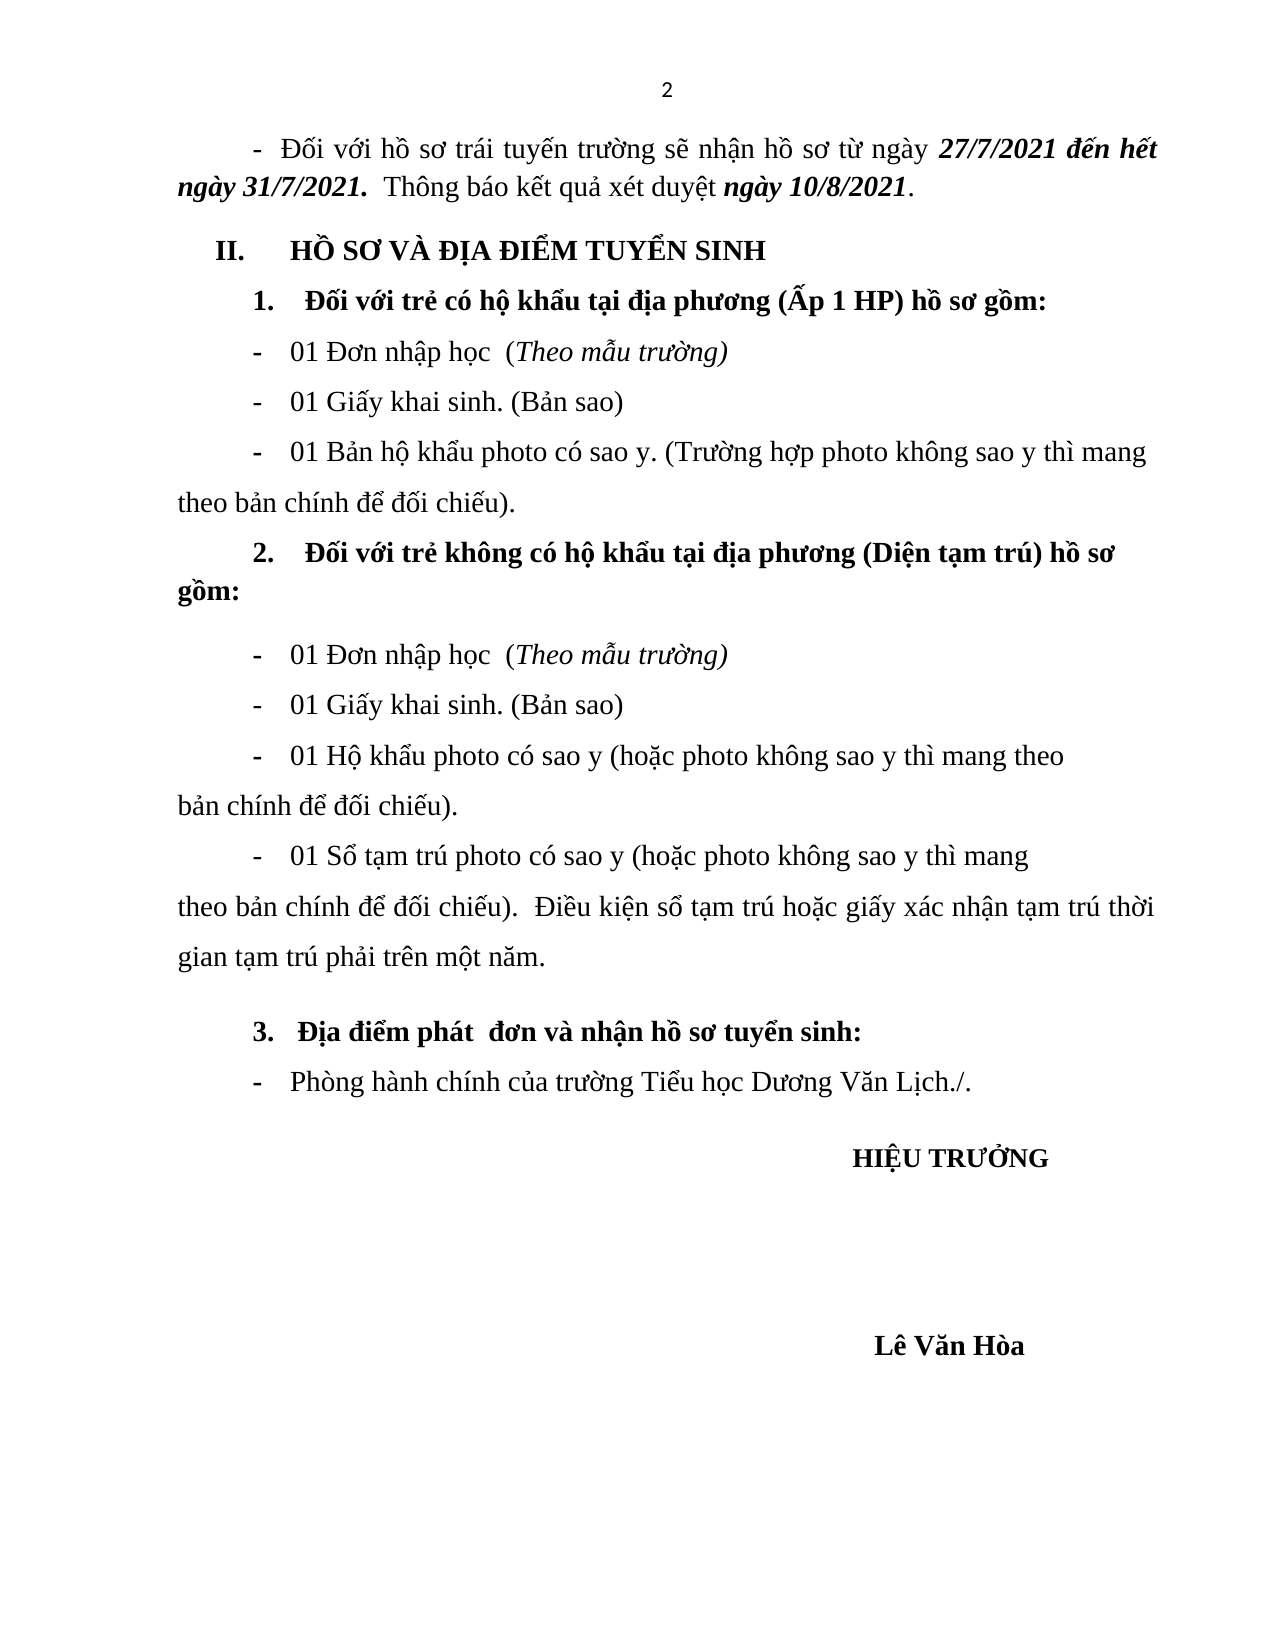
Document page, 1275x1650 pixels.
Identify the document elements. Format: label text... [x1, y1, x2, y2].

list Đối với trẻ không có hộ khẩu tại địa phương (Diện tạm trú) hồ sơ [252, 535, 1157, 568]
list 01 Giấy khai sinh. (Bản sao) [252, 687, 1157, 721]
list 01 Đơn nhập học (Theo mẫu trường) [252, 637, 1157, 671]
text theo bản chính để đối chiếu). [177, 485, 1157, 518]
list 01 Đơn nhập học (Theo mẫu trường) [252, 334, 1157, 367]
list Đối với trẻ có hộ khẩu tại địa phương (Ấp 1 HP) hồ sơ gồm: [252, 283, 1157, 317]
list 01 Hộ khẩu photo có sao y (hoặc photo không sao y thì mang theo [252, 738, 1157, 771]
list HIỆU TRƯỞNG [852, 1142, 1157, 1173]
text theo bản chính để đối chiếu). Điều kiện sổ tạm trú hoặc giấy xác nhận tạm trú thời gian tạm trú phải trên một năm. [177, 889, 1157, 972]
text - Đối với hồ sơ trái tuyến trường sẽ nhận hồ sơ từ ngày 27/7/2021 đến hết ngày 31/7/2021. Thông báo kết quả xét duyệt ngày 10/8/2021. [177, 131, 1157, 203]
text bản chính để đối chiếu). [177, 788, 1157, 822]
list HỒ SƠ VÀ ĐỊA ĐIỂM TUYỂN SINH [215, 233, 1157, 267]
list 01 Giấy khai sinh. (Bản sao) [252, 384, 1157, 418]
list 01 Sổ tạm trú photo có sao y (hoặc photo không sao y thì mang [252, 838, 1157, 872]
list Địa điểm phát đơn và nhận hồ sơ tuyển sinh: [252, 1014, 1157, 1048]
list Phòng hành chính của trường Tiểu học Dương Văn Lịch./. [252, 1064, 1157, 1098]
text gồm: [177, 573, 1157, 607]
list Lê Văn Hòa [852, 1328, 1157, 1362]
list 01 Bản hộ khẩu photo có sao y. (Trường hợp photo không sao y thì mang [252, 434, 1157, 468]
